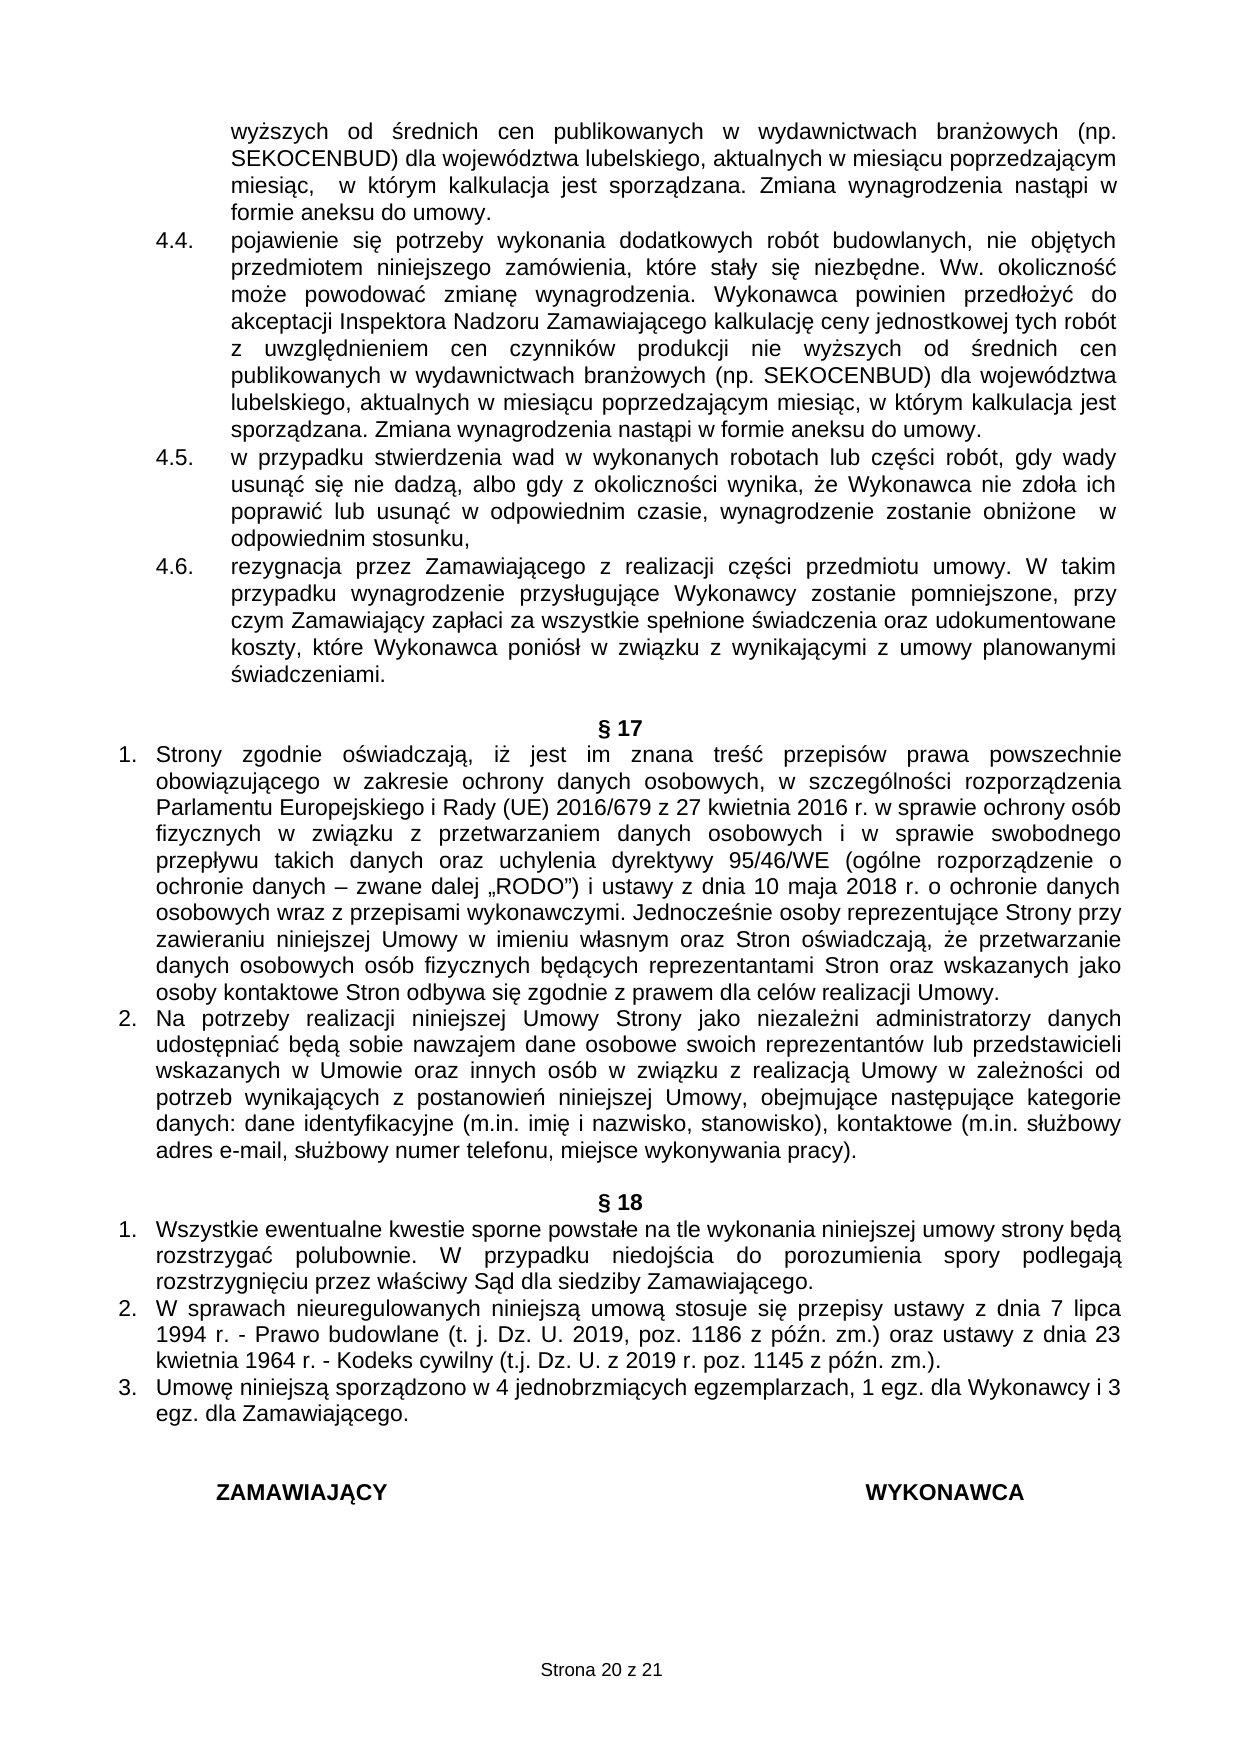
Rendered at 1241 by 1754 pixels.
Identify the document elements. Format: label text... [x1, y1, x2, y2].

list Wszystkie ewentualne kwestie sporne powstałe na tle wykonania niniejszej umowy strony będą rozstrzygać polubownie. W przypadku niedojścia do porozumienia spory podlegają rozstrzygnięciu przez właściwy Sąd dla siedziby Zamawiającego. [118, 1216, 1122, 1295]
list W sprawach nieuregulowanych niniejszą umową stosuje się przepisy ustawy z dnia 7 lipca 1994 r. - Prawo budowlane (t. j. Dz. U. 2019, poz. 1186 z późn. zm.) oraz ustawy z dnia 23 kwietnia 1964 r. - Kodeks cywilny (t.j. Dz. U. z 2019 r. poz. 1145 z późn. zm.). [118, 1295, 1122, 1374]
list pojawienie się potrzeby wykonania dodatkowych robót budowlanych, nie objętych przedmiotem niniejszego zamówienia, które stały się niezbędne. Ww. okoliczność może powodować zmianę wynagrodzenia. Wykonawca powinien przedłożyć do akceptacji Inspektora Nadzoru Zamawiającego kalkulację ceny jednostkowej tych robót z uwzględnieniem cen czynników produkcji nie wyższych od średnich cen publikowanych w wydawnictwach branżowych (np. SEKOCENBUD) dla województwa lubelskiego, aktualnych w miesiącu poprzedzającym miesiąc, w którym kalkulacja jest sporządzana. Zmiana wynagrodzenia nastąpi w formie aneksu do umowy. [156, 227, 1117, 443]
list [156, 118, 1117, 226]
list Umowę niniejszą sporządzono w 4 jednobrzmiących egzemplarzach, 1 egz. dla Wykonawcy i 3 egz. dla Zamawiającego. [118, 1374, 1122, 1426]
list Na potrzeby realizacji niniejszej Umowy Strony jako niezależni administratorzy danych udostępniać będą sobie nawzajem dane osobowe swoich reprezentantów lub przedstawicieli wskazanych w Umowie oraz innych osób w związku z realizacją Umowy w zależności od potrzeb wynikających z postanowień niniejszej Umowy, obejmujące następujące kategorie danych: dane identyfikacyjne (m.in. imię i nazwisko, stanowisko), kontaktowe (m.in. służbowy adres e-mail, służbowy numer telefonu, miejsce wykonywania pracy). [118, 1005, 1122, 1163]
list rezygnacja przez Zamawiającego z realizacji części przedmiotu umowy. W takim przypadku wynagrodzenie przysługujące Wykonawcy zostanie pomniejszone, przy czym Zamawiający zapłaci za wszystkie spełnione świadczenia oraz udokumentowane koszty, które Wykonawca poniósł w związku z wynikającymi z umowy planowanymi świadczeniami. [156, 553, 1117, 687]
text § 18 [118, 1189, 1122, 1216]
text § 17 [118, 715, 1122, 741]
text ZAMAWIAJĄCY WYKONAWCA [118, 1479, 1122, 1506]
list w przypadku stwierdzenia wad w wykonanych robotach lub części robót, gdy wady usunąć się nie dadzą, albo gdy z okoliczności wynika, że Wykonawca nie zdoła ich poprawić lub usunąć w odpowiednim czasie, wynagrodzenie zostanie obniżone w odpowiednim stosunku, [156, 444, 1117, 552]
list Strony zgodnie oświadczają, iż jest im znana treść przepisów prawa powszechnie obowiązującego w zakresie ochrony danych osobowych, w szczególności rozporządzenia Parlamentu Europejskiego i Rady (UE) 2016/679 z 27 kwietnia 2016 r. w sprawie ochrony osób fizycznych w związku z przetwarzaniem danych osobowych i w sprawie swobodnego przepływu takich danych oraz uchylenia dyrektywy 95/46/WE (ogólne rozporządzenie o ochronie danych – zwane dalej „RODO”) i ustawy z dnia 10 maja 2018 r. o ochronie danych osobowych wraz z przepisami wykonawczymi. Jednocześnie osoby reprezentujące Strony przy zawieraniu niniejszej Umowy w imieniu własnym oraz Stron oświadczają, że przetwarzanie danych osobowych osób fizycznych będących reprezentantami Stron oraz wskazanych jako osoby kontaktowe Stron odbywa się zgodnie z prawem dla celów realizacji Umowy. [118, 741, 1122, 1005]
